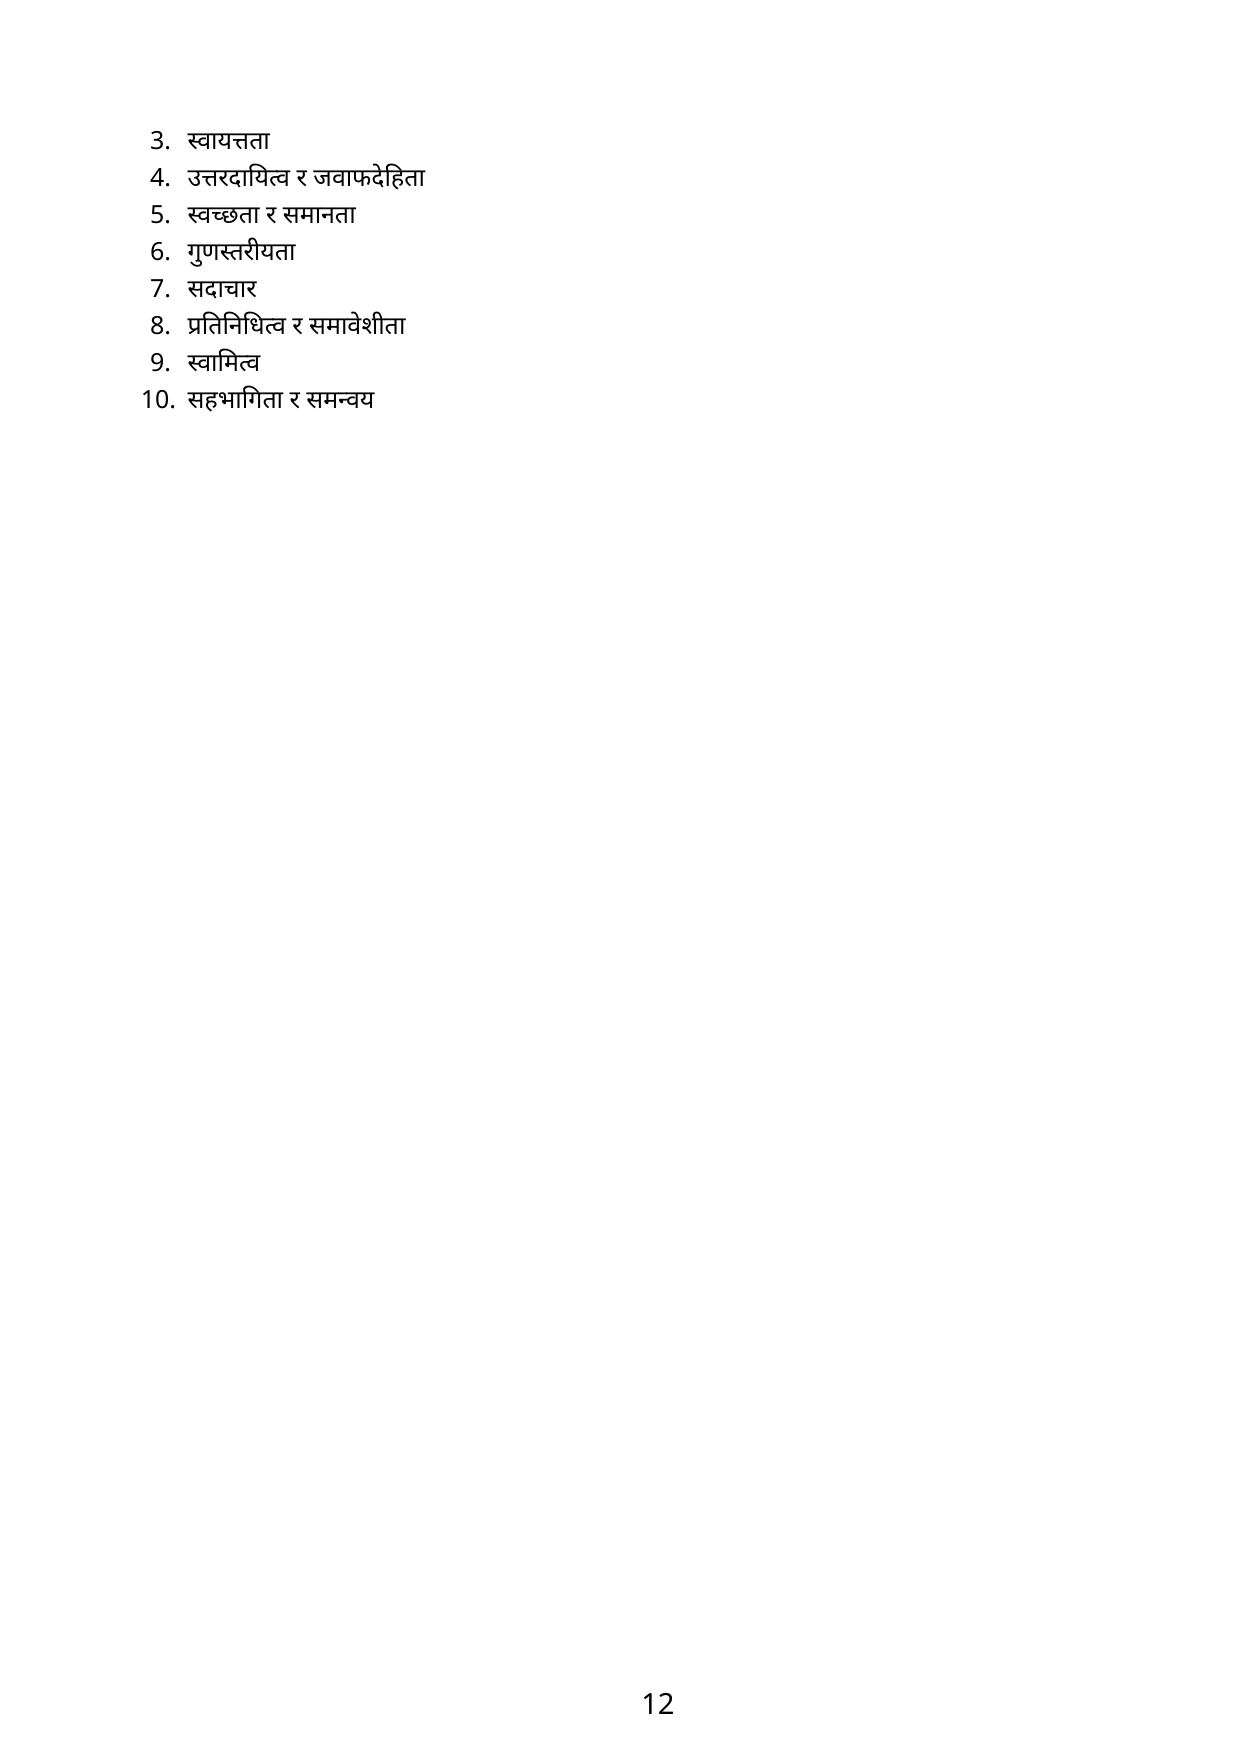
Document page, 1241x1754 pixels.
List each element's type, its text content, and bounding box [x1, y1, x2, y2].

list उत्तरदायित्व र जवाफदेहिता [150, 159, 1165, 197]
list स्वच्छता र समानता [150, 197, 1165, 233]
list प्रतिनिधित्व र समावेशीता [150, 307, 1165, 344]
list सदाचार [150, 271, 1165, 307]
list गुणस्तरीयता [150, 233, 1165, 271]
list स्वायत्तता [150, 123, 1165, 159]
list सहभागिता र समन्वय [141, 381, 1165, 418]
list स्वामित्व [150, 344, 1165, 381]
